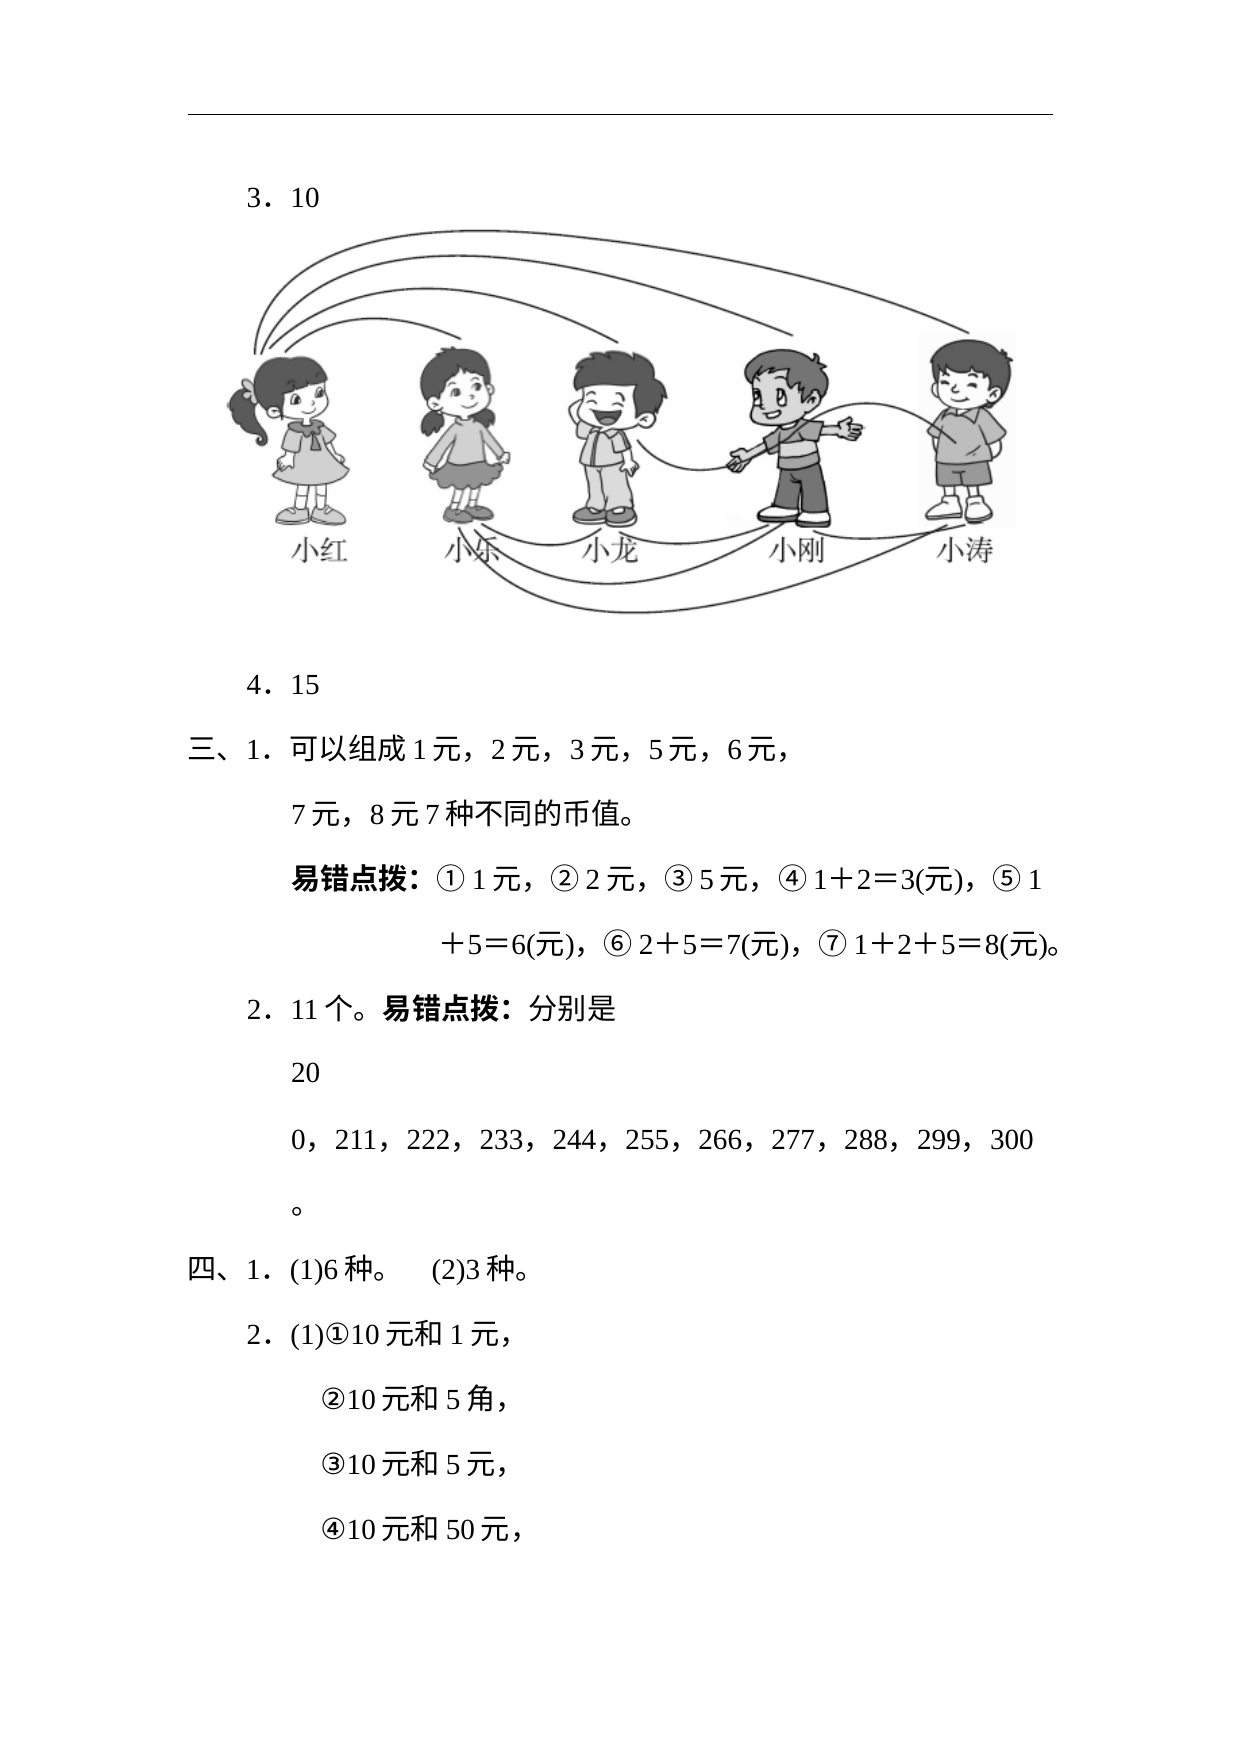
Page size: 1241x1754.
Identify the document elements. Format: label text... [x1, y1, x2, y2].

text 2．(1)①10元和1元， [187, 1299, 1053, 1364]
text ③10元和5元， [187, 1429, 1053, 1494]
text 2．11个。易错点拨：分别是200，211，222，233，244，255，266，277，288，299，300。 [247, 974, 1053, 1234]
text ②10元和5角， [187, 1364, 1053, 1429]
text 3．10 [187, 162, 1053, 227]
text 三、1．可以组成1元，2元，3元，5元，6元， [187, 714, 1053, 779]
text 7元，8元7种不同的币值。 [187, 779, 1053, 844]
text ④10元和50元， [187, 1494, 1053, 1559]
text 易错点拨：①1元，②2元，③5元，④1＋2＝3(元)，⑤1＋5＝6(元)，⑥2＋5＝7(元)，⑦1＋2＋5＝8(元)。 [291, 844, 1053, 974]
picture [223, 227, 1017, 628]
text 4．15 [187, 649, 1053, 714]
text 四、1．(1)6种。 (2)3种。 [187, 1234, 1053, 1299]
